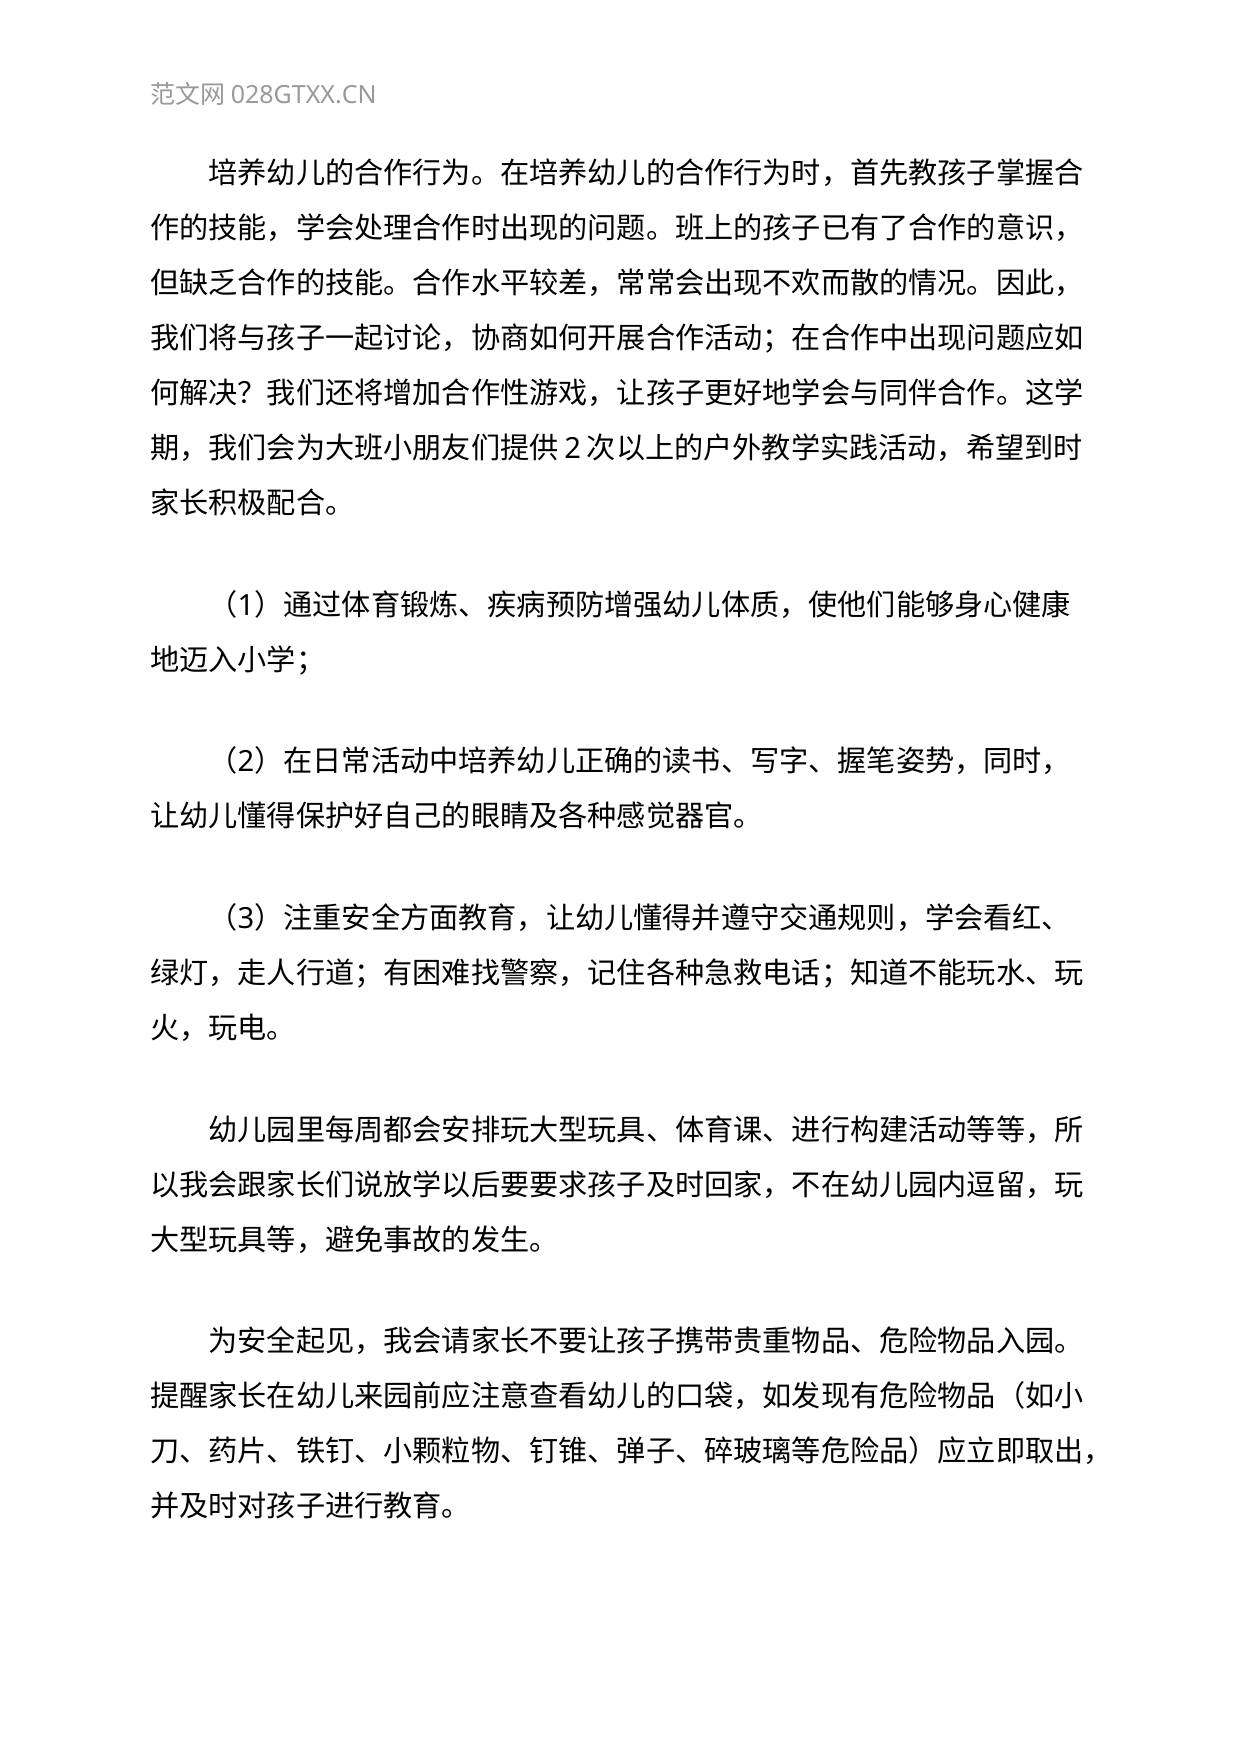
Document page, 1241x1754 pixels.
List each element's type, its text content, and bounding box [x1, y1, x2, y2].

text （2）在日常活动中培养幼儿正确的读书、写字、握笔姿势，同时，让幼儿懂得保护好自己的眼睛及各种感觉器官。 [150, 738, 1090, 835]
text （3）注重安全方面教育，让幼儿懂得并遵守交通规则，学会看红、绿灯，走人行道；有困难找警察，记住各种急救电话；知道不能玩水、玩火，玩电。 [150, 895, 1090, 1047]
text 为安全起见，我会请家长不要让孩子携带贵重物品、危险物品入园。提醒家长在幼儿来园前应注意查看幼儿的口袋，如发现有危险物品（如小刀、药片、铁钉、小颗粒物、钉锥、弹子、碎玻璃等危险品）应立即取出，并及时对孩子进行教育。 [150, 1318, 1090, 1525]
text 培养幼儿的合作行为。在培养幼儿的合作行为时，首先教孩子掌握合作的技能，学会处理合作时出现的问题。班上的孩子已有了合作的意识，但缺乏合作的技能。合作水平较差，常常会出现不欢而散的情况。因此，我们将与孩子一起讨论，协商如何开展合作活动；在合作中出现问题应如何解决？我们还将增加合作性游戏，让孩子更好地学会与同伴合作。这学期，我们会为大班小朋友们提供2次以上的户外教学实践活动，希望到时家长积极配合。 [150, 150, 1090, 522]
text （1）通过体育锻炼、疾病预防增强幼儿体质，使他们能够身心健康地迈入小学； [150, 581, 1090, 678]
text 幼儿园里每周都会安排玩大型玩具、体育课、进行构建活动等等，所以我会跟家长们说放学以后要要求孩子及时回家，不在幼儿园内逗留，玩大型玩具等，避免事故的发生。 [150, 1106, 1090, 1258]
